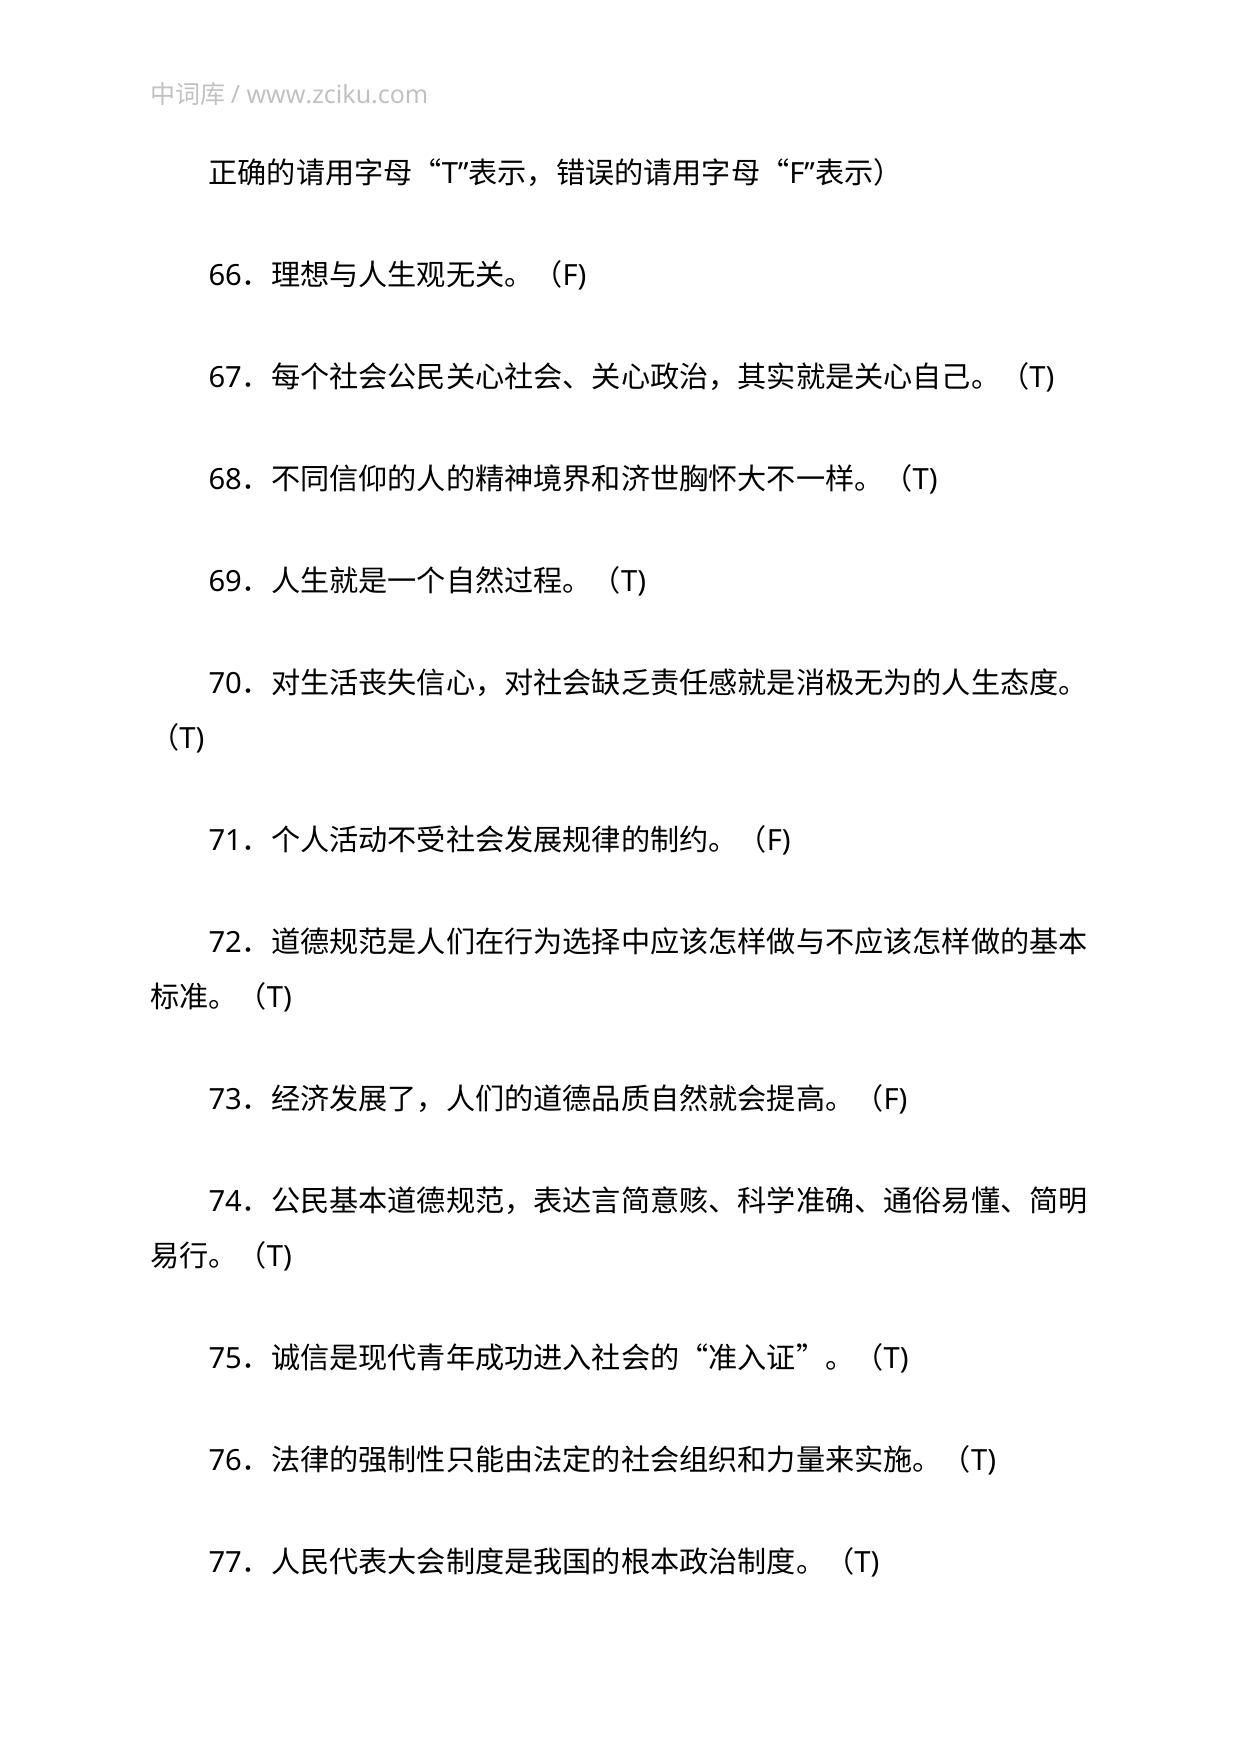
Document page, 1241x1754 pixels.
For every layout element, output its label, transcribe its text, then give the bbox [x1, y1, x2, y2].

text 73．经济发展了，人们的道德品质自然就会提高。（F) [150, 1076, 1090, 1118]
text 74．公民基本道德规范，表达言简意赅、科学准确、通俗易懂、简明易行。（T) [150, 1178, 1090, 1275]
text 68．不同信仰的人的精神境界和济世胸怀大不一样。（T) [150, 456, 1090, 498]
text 70．对生活丧失信心，对社会缺乏责任感就是消极无为的人生态度。（T) [150, 660, 1090, 757]
text 71．个人活动不受社会发展规律的制约。（F) [150, 817, 1090, 859]
text 正确的请用字母“T”表示，错误的请用字母“F”表示） [150, 150, 1090, 192]
text 77．人民代表大会制度是我国的根本政治制度。（T) [150, 1539, 1090, 1581]
text 75．诚信是现代青年成功进入社会的“准入证”。（T) [150, 1335, 1090, 1377]
text 67．每个社会公民关心社会、关心政治，其实就是关心自己。（T) [150, 354, 1090, 396]
text 66．理想与人生观无关。（F) [150, 252, 1090, 294]
text 72．道德规范是人们在行为选择中应该怎样做与不应该怎样做的基本标准。（T) [150, 919, 1090, 1016]
text 76．法律的强制性只能由法定的社会组织和力量来实施。（T) [150, 1437, 1090, 1479]
text 69．人生就是一个自然过程。（T) [150, 558, 1090, 600]
